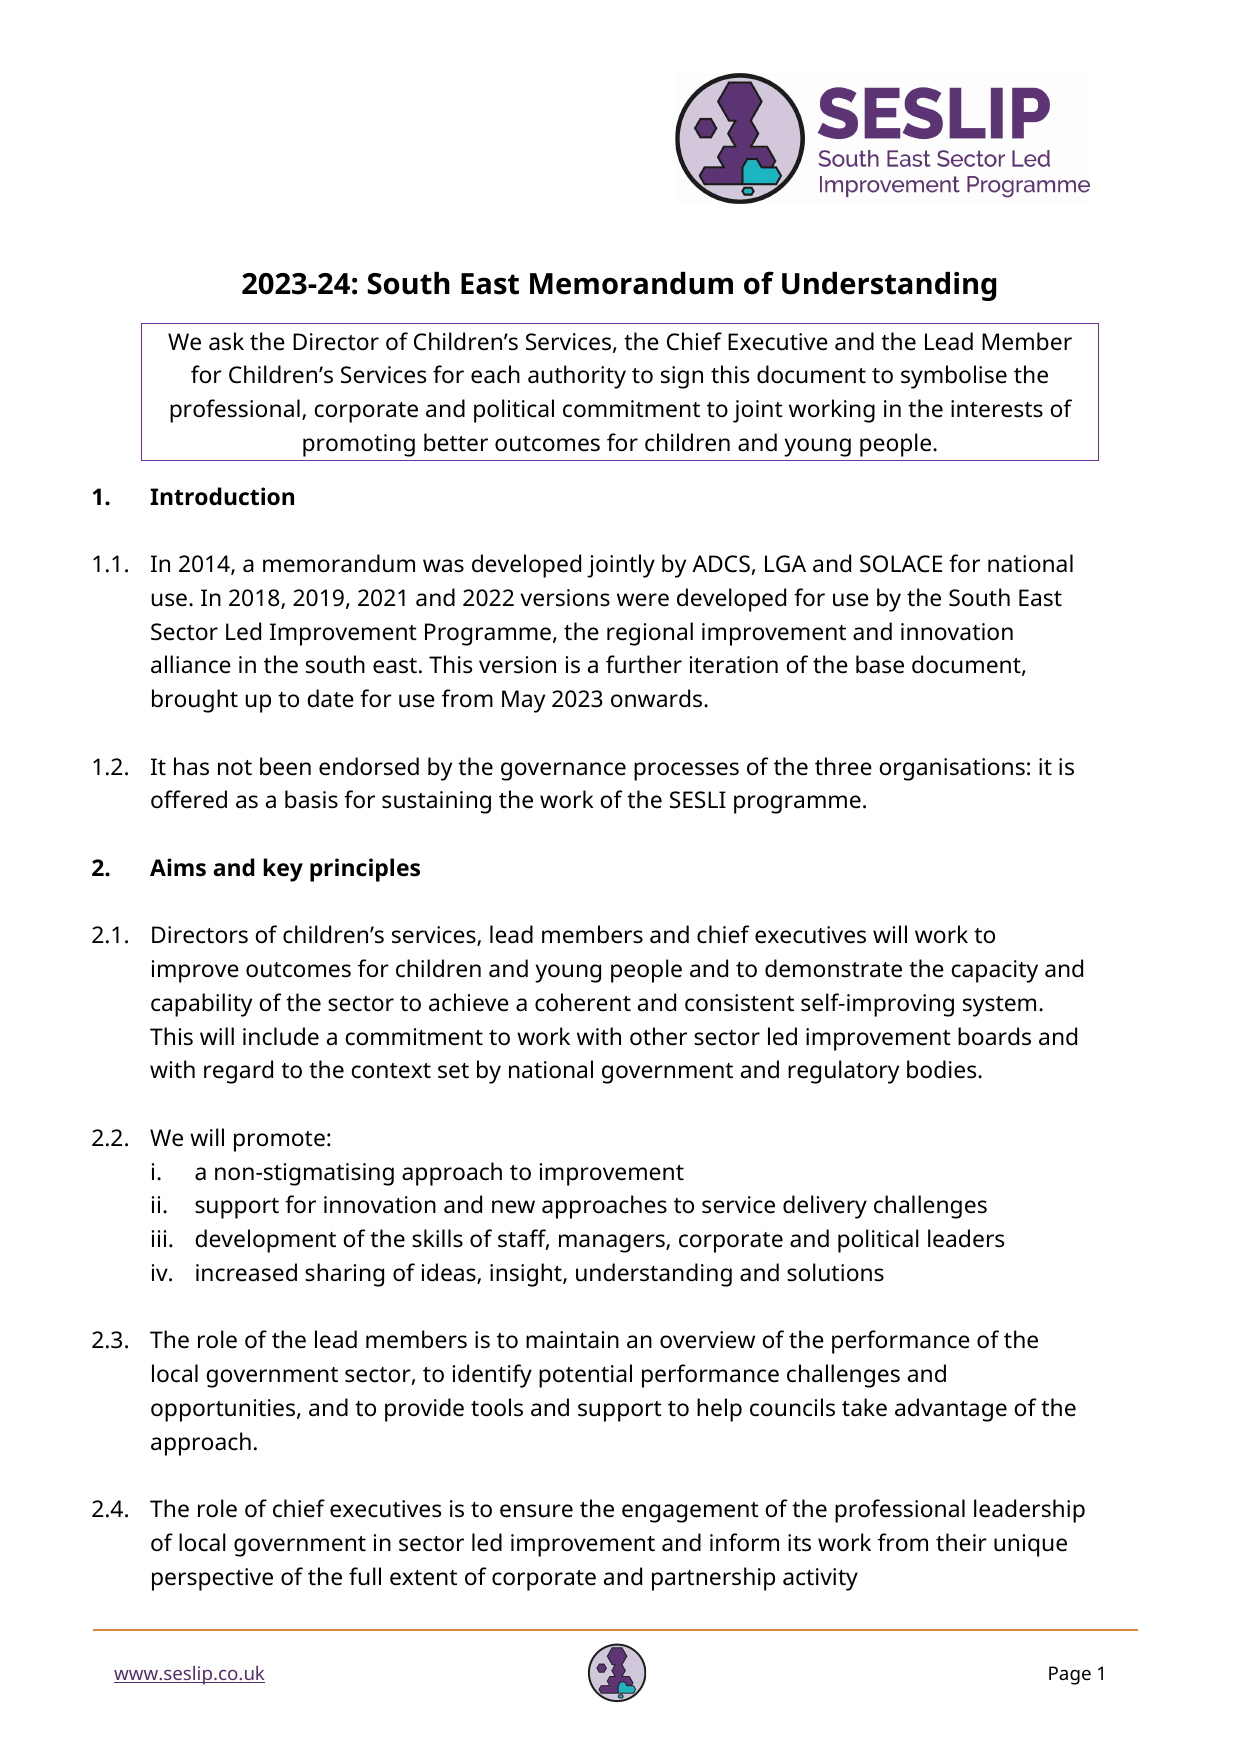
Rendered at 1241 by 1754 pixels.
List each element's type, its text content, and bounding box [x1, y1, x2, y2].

list a non-stigmatising approach to improvement [150, 1156, 1090, 1187]
list We will promote: [91, 1122, 1090, 1153]
picture [675, 73, 1090, 204]
list Directors of children’s services, lead members and chief executives will work to improve outcomes for children and young people and to demonstrate the capacity and capability of the sector to achieve a coherent and consistent self-improving system. This will include a commitment to work with other sector led improvement boards and with regard to the context set by national government and regulatory bodies. [91, 919, 1090, 1086]
list Introduction [91, 481, 1090, 512]
list development of the skills of staff, managers, corporate and political leaders [150, 1223, 1090, 1254]
list The role of chief executives is to ensure the engagement of the professional leadership of local government in sector led improvement and inform its work from their unique perspective of the full extent of corporate and partnership activity [91, 1493, 1090, 1592]
list increased sharing of ideas, insight, understanding and solutions [150, 1257, 1090, 1288]
list Aims and key principles [91, 852, 1090, 883]
text We ask the Director of Children’s Services, the Chief Executive and the Lead Member for Children’s Services for each authority to sign this document to symbolise the professional, corporate and political commitment to joint working in the interests of promoting better outcomes for children and young people. [142, 324, 1098, 460]
list In 2014, a memorandum was developed jointly by ADCS, LGA and SOLACE for national use. In 2018, 2019, 2021 and 2022 versions were developed for use by the South East Sector Led Improvement Programme, the regional improvement and innovation alliance in the south east. This version is a further iteration of the base document, brought up to date for use from May 2023 onwards. [91, 548, 1090, 714]
list It has not been endorsed by the governance processes of the three organisations: it is offered as a basis for sustaining the work of the SESLI programme. [91, 751, 1090, 816]
list support for innovation and new approaches to service delivery challenges [150, 1189, 1090, 1221]
picture [587, 1643, 647, 1703]
text 2023-24: South East Memorandum of Understanding [150, 263, 1090, 303]
list The role of the lead members is to maintain an overview of the performance of the local government sector, to identify potential performance challenges and opportunities, and to provide tools and support to help councils take advantage of the approach. [91, 1324, 1090, 1457]
